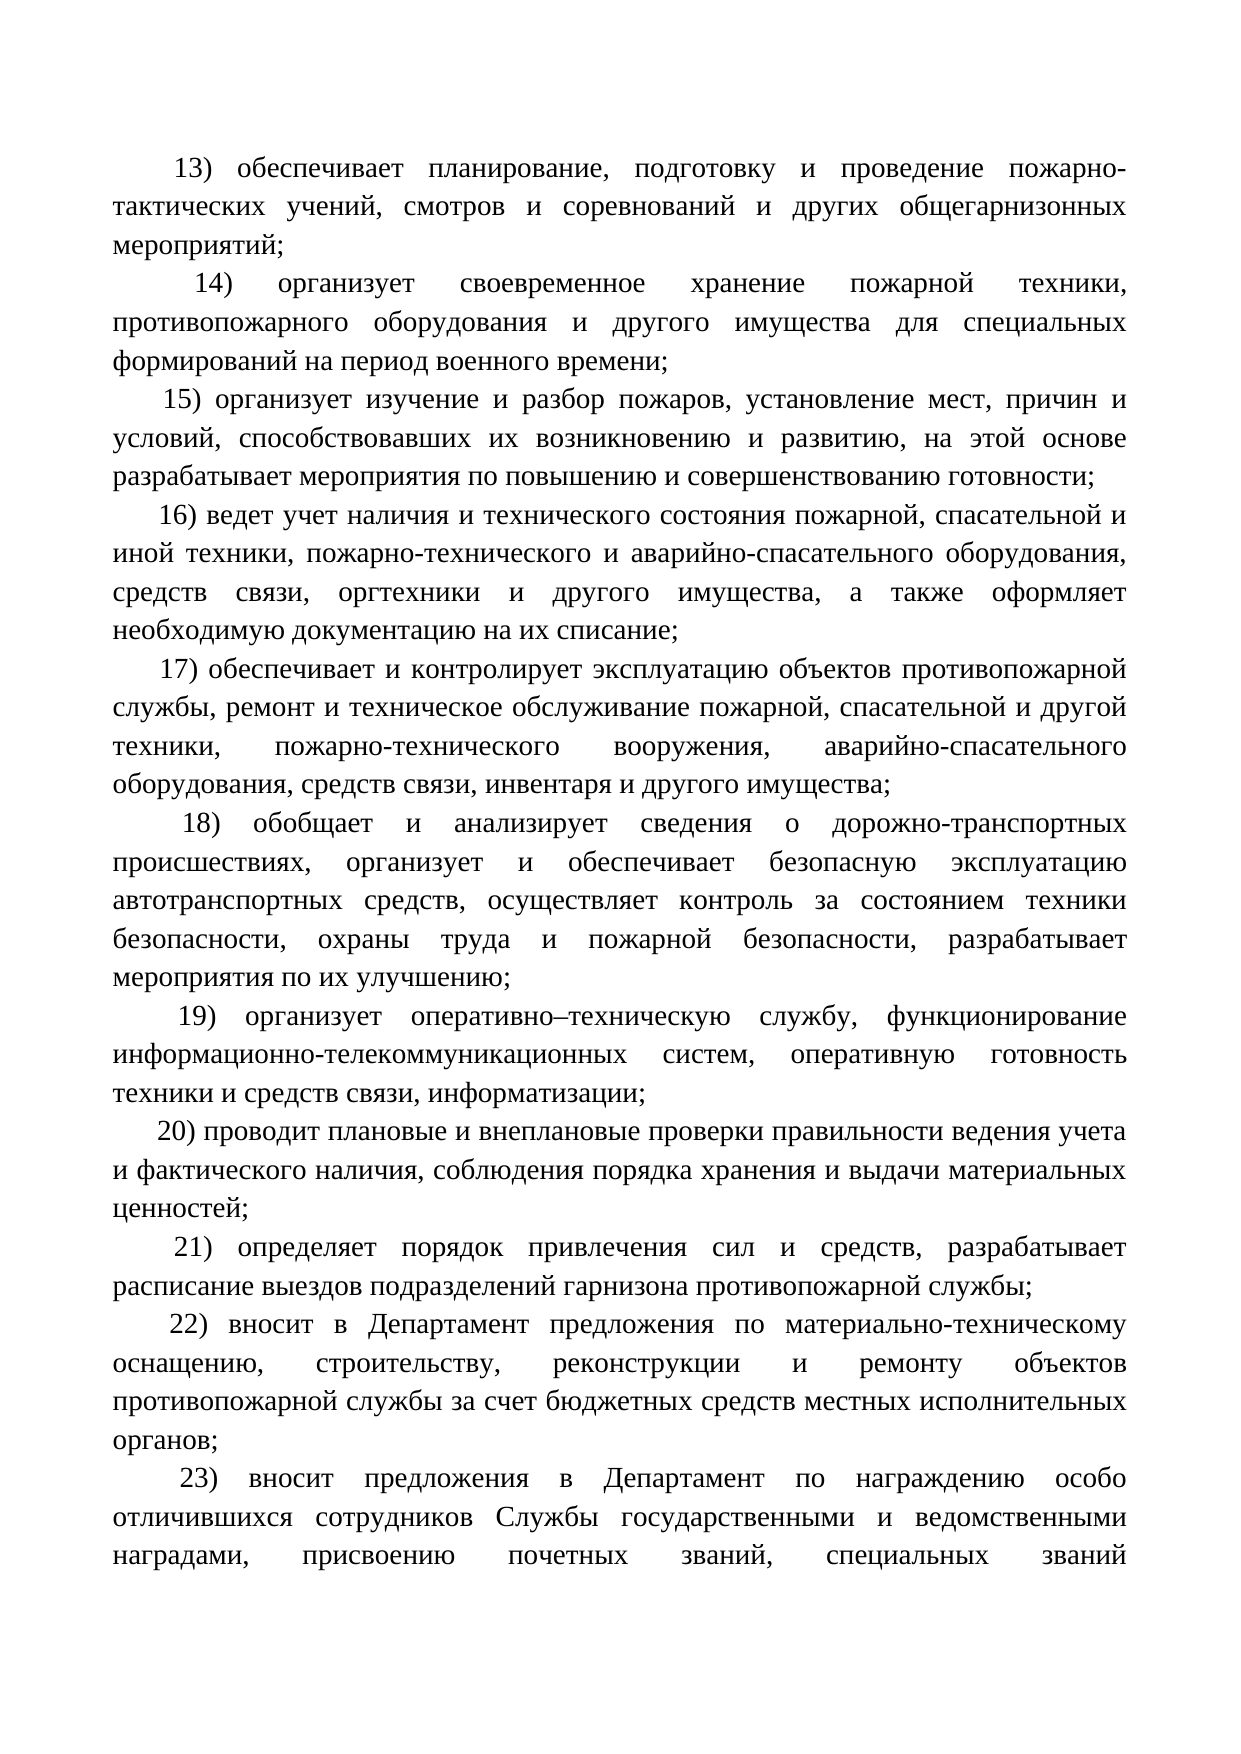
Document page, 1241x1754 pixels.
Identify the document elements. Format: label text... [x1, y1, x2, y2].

text 15) организует изучение и разбор пожаров, установление мест, причин и условий, способствовавших их возникновению и развитию, на этой основе разрабатывает мероприятия по повышению и совершенствованию готовности; [112, 381, 1128, 492]
text 19) организует оперативно–техническую службу, функционирование информационно-телекоммуникационных систем, оперативную готовность техники и средств связи, информатизации; [112, 998, 1128, 1108]
text 16) ведет учет наличия и технического состояния пожарной, спасательной и иной техники, пожарно-технического и аварийно-спасательного оборудования, средств связи, оргтехники и другого имущества, а также оформляет необходимую документацию на их списание; [112, 497, 1128, 646]
text 20) проводит плановые и внеплановые проверки правильности ведения учета и фактического наличия, соблюдения порядка хранения и выдачи материальных ценностей; [112, 1113, 1128, 1224]
text 18) обобщает и анализирует сведения о дорожно-транспортных происшествиях, организует и обеспечивает безопасную эксплуатацию автотранспортных средств, осуществляет контроль за состоянием техники безопасности, охраны труда и пожарной безопасности, разрабатывает мероприятия по их улучшению; [112, 805, 1128, 993]
text 17) обеспечивает и контролирует эксплуатацию объектов противопожарной службы, ремонт и техническое обслуживание пожарной, спасательной и другой техники, пожарно-технического вооружения, аварийно-спасательного оборудования, средств связи, инвентаря и другого имущества; [112, 651, 1128, 800]
text 21) определяет порядок привлечения сил и средств, разрабатывает расписание выездов подразделений гарнизона противопожарной службы; [112, 1229, 1128, 1301]
text 13) обеспечивает планирование, подготовку и проведение пожарно-тактических учений, смотров и соревнований и других общегарнизонных мероприятий; [112, 150, 1128, 261]
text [112, 1460, 1128, 1571]
text 22) вносит в Департамент предложения по материально-техническому оснащению, строительству, реконструкции и ремонту объектов противопожарной службы за счет бюджетных средств местных исполнительных органов; [112, 1306, 1128, 1455]
text 14) организует своевременное хранение пожарной техники, противопожарного оборудования и другого имущества для специальных формирований на период военного времени; [112, 266, 1128, 376]
